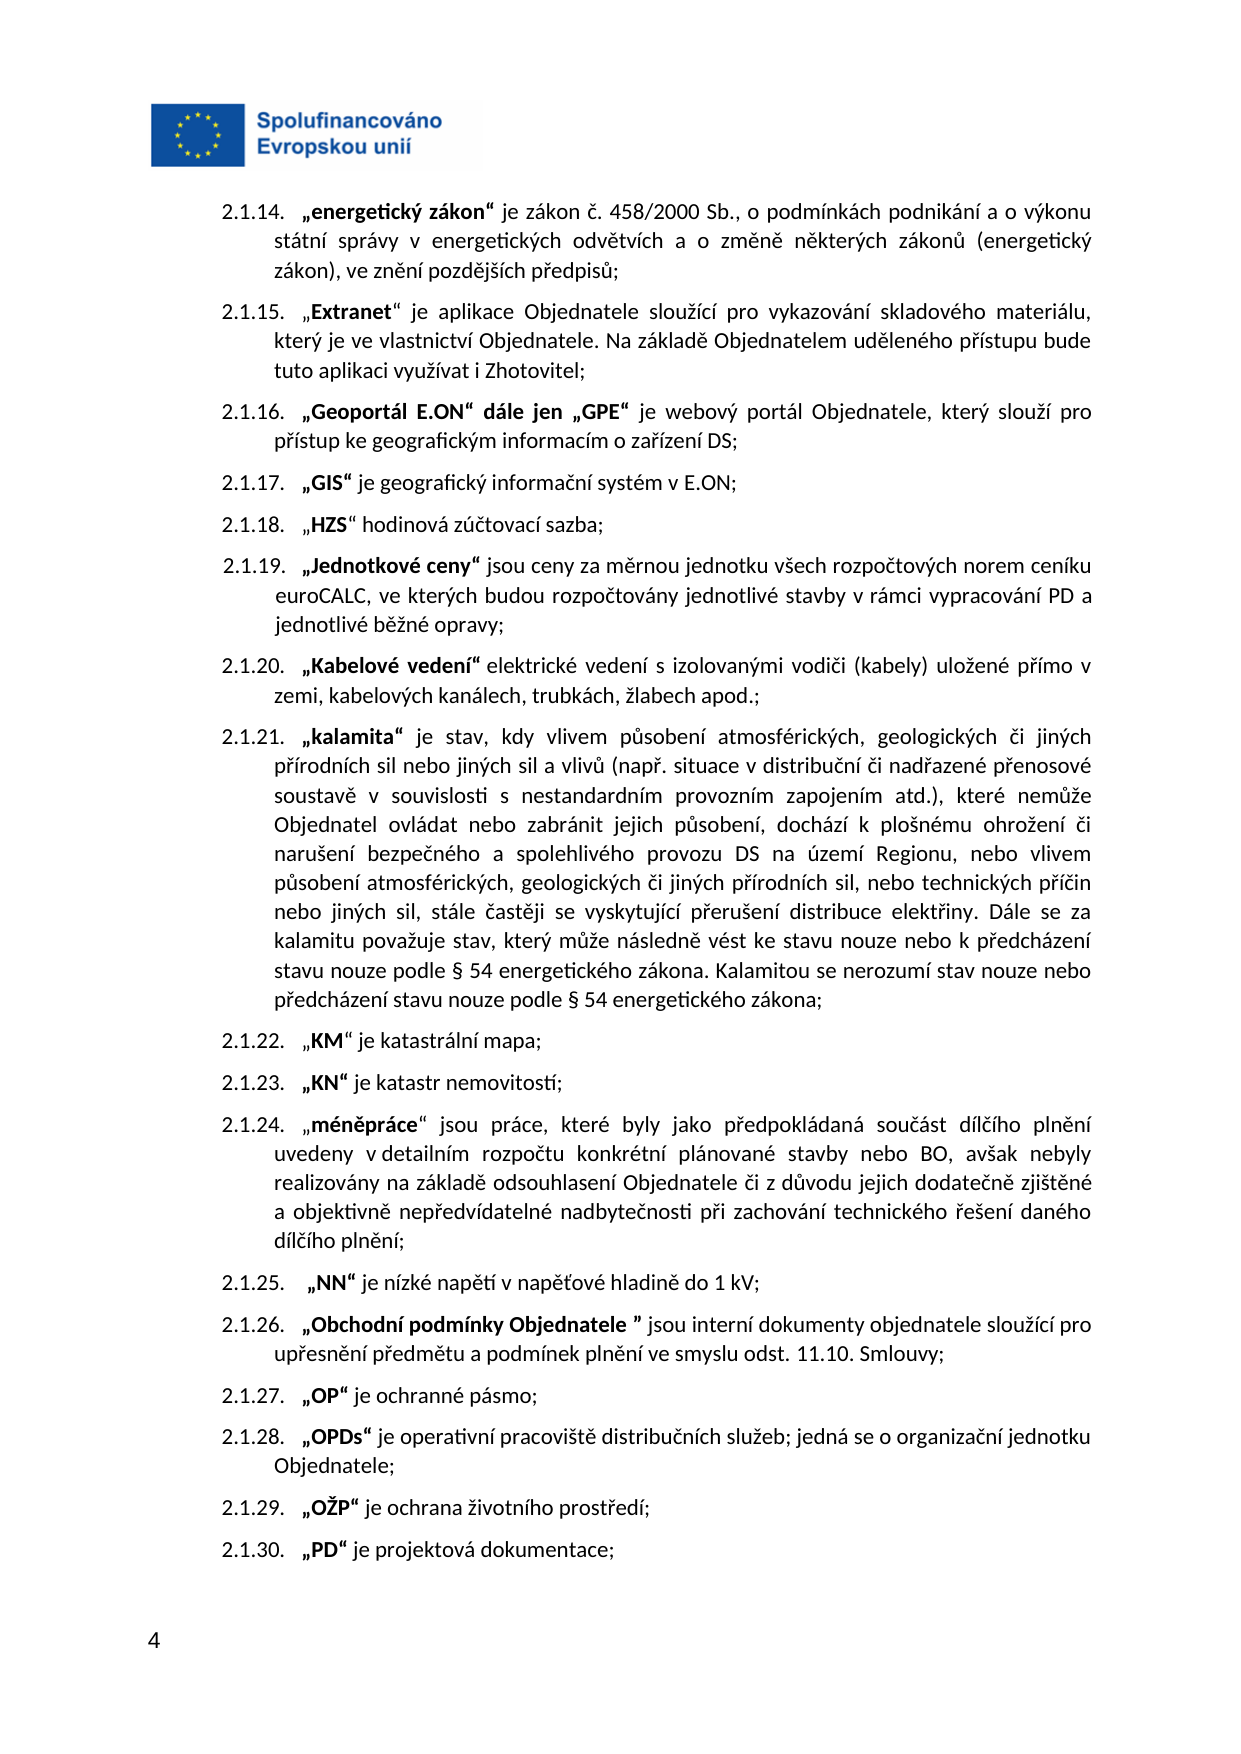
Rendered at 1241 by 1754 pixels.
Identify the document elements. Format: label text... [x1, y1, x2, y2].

list „HZS“ hodinová zúčtovací sazba; [221, 509, 1093, 538]
picture [147, 100, 483, 171]
list „OPDs“ je operativní pracoviště distribučních služeb; jedná se o organizační jednotku Objednatele; [221, 1421, 1093, 1480]
list „kalamita“ je stav, kdy vlivem působení atmosférických, geologických či jiných přírodních sil nebo jiných sil a vlivů (např. situace v distribuční či nadřazené přenosové soustavě v souvislosti s nestandardním provozním zapojením atd.), které nemůže Objednatel ovládat nebo zabránit jejich působení, dochází k plošnému ohrožení či narušení bezpečného a spolehlivého provozu DS na území Regionu, nebo vlivem působení atmosférických, geologických či jiných přírodních sil, nebo technických příčin nebo jiných sil, stále častěji se vyskytující přerušení distribuce elektřiny. Dále se za kalamitu považuje stav, který může následně vést ke stavu nouze nebo k předcházení stavu nouze podle § 54 energetického zákona. Kalamitou se nerozumí stav nouze nebo předcházení stavu nouze podle § 54 energetického zákona; [221, 721, 1093, 1013]
list „Obchodní podmínky Objednatele ” jsou interní dokumenty objednatele sloužící pro upřesnění předmětu a podmínek plnění ve smyslu odst. 11.10. Smlouvy; [221, 1309, 1093, 1367]
list „Kabelové vedení“ elektrické vedení s izolovanými vodiči (kabely) uložené přímo v zemi, kabelových kanálech, trubkách, žlabech apod.; [221, 651, 1093, 709]
list „GIS“ je geografický informační systém v E.ON; [221, 467, 1093, 496]
list „NN“ je nízké napětí v napěťové hladině do 1 kV; [221, 1267, 1093, 1296]
list „OŽP“ je ochrana životního prostředí; [221, 1492, 1093, 1521]
list „Geoportál E.ON“ dále jen „GPE“ je webový portál Objednatele, který slouží pro přístup ke geografickým informacím o zařízení DS; [221, 396, 1093, 455]
list „PD“ je projektová dokumentace; [221, 1534, 1093, 1563]
list „Extranet“ je aplikace Objednatele sloužící pro vykazování skladového materiálu, který je ve vlastnictví Objednatele. Na základě Objednatelem uděleného přístupu bude tuto aplikaci využívat i Zhotovitel; [221, 296, 1093, 384]
list „Jednotkové ceny“ jsou ceny za měrnou jednotku všech rozpočtových norem ceníku euroCALC, ve kterých budou rozpočtovány jednotlivé stavby v rámci vypracování PD a jednotlivé běžné opravy; [223, 551, 1093, 638]
list „méněpráce“ jsou práce, které byly jako předpokládaná součást dílčího plnění uvedeny v detailním rozpočtu konkrétní plánované stavby nebo BO, avšak nebyly realizovány na základě odsouhlasení Objednatele či z důvodu jejich dodatečně zjištěné a objektivně nepředvídatelné nadbytečnosti při zachování technického řešení daného dílčího plnění; [221, 1109, 1093, 1255]
list „OP“ je ochranné pásmo; [221, 1380, 1093, 1409]
list „KN“ je katastr nemovitostí; [221, 1067, 1093, 1096]
list „KM“ je katastrální mapa; [221, 1026, 1093, 1055]
list „energetický zákon“ je zákon č. 458/2000 Sb., o podmínkách podnikání a o výkonu státní správy v energetických odvětvích a o změně některých zákonů (energetický zákon), ve znění pozdějších předpisů; [221, 196, 1093, 284]
